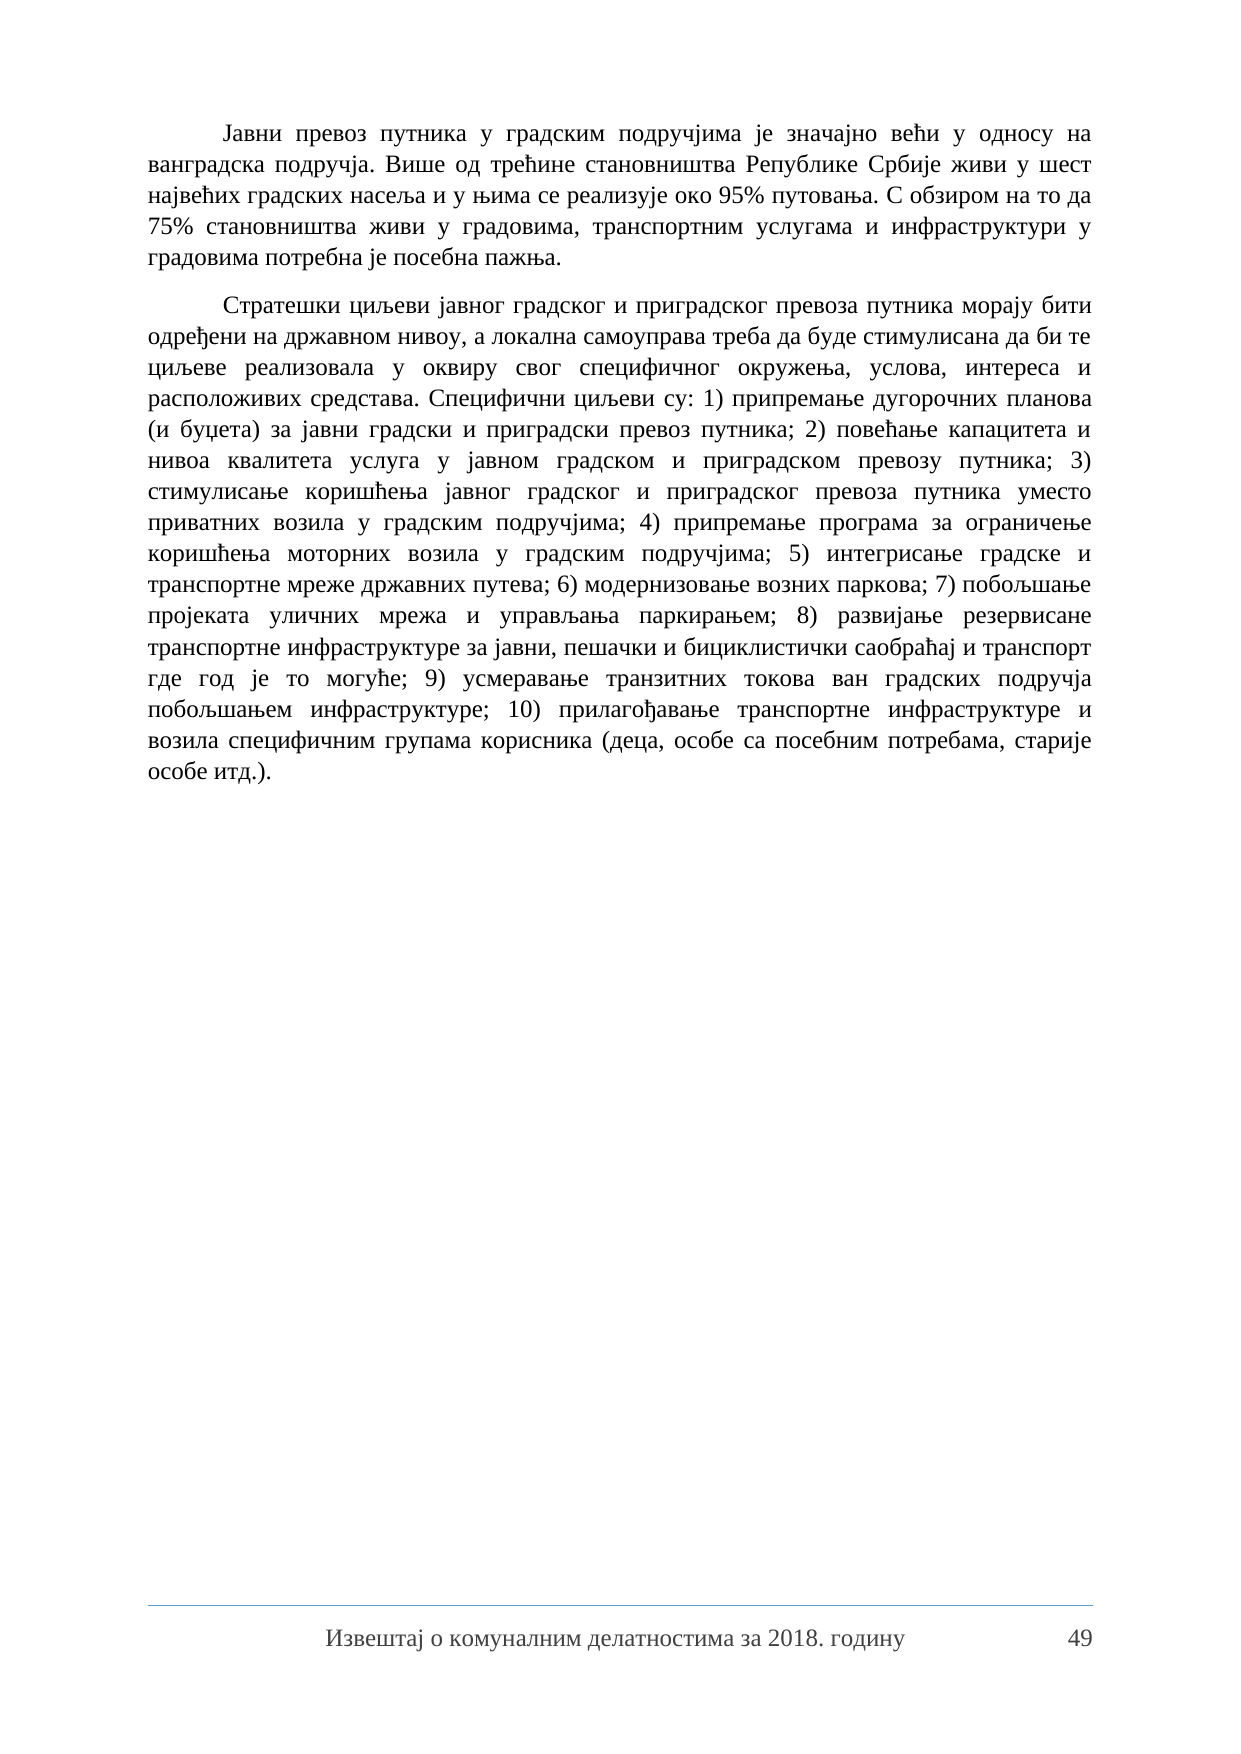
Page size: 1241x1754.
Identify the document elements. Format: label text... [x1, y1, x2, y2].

text Јавни превоз путника у градским подручјима је значајно већи у односу на ванградска подручја. Више од трећине становништва Републике Србије живи у шест највећих градских насеља и у њима се реализује око 95% путовања. С обзиром на то да 75% становништва живи у градовима, транспортним услугама и инфраструктури у градовима потребна је посебна пажња. [148, 118, 1093, 271]
text Стратешки циљеви јавног градског и приградског превоза путника морају бити одређени на државном нивоу, а локална самоуправа треба да буде стимулисана да би те циљеве реализовала у оквиру свог специфичног окружења, услова, интереса и расположивих средстава. Специфични циљеви су: 1) припремање дугорочних планова (и буџета) за јавни градски и приградски превоз путника; 2) повећање капацитета и нивоа квалитета услуга у јавном градском и приградском превозу путника; 3) стимулисање коришћења јавног градског и приградског превоза путника уместо приватних возила у градским подручјима; 4) припремање програма за ограничење коришћења моторних возила у градским подручјима; 5) интегрисање градске и транспортне мреже државних путева; 6) модернизовање возних паркова; 7) побољшање пројеката уличних мрежа и управљања паркирањем; 8) развијање резервисане транспортне инфраструктуре за јавни, пешачки и бициклистички саобраћај и транспорт где год је то могуће; 9) усмеравање транзитних токова ван градских подручја побољшањем инфраструктуре; 10) прилагођавање транспортне инфраструктуре и возила специфичним групама корисника (деца, особе са посебним потребама, старије особе итд.). [148, 290, 1093, 784]
